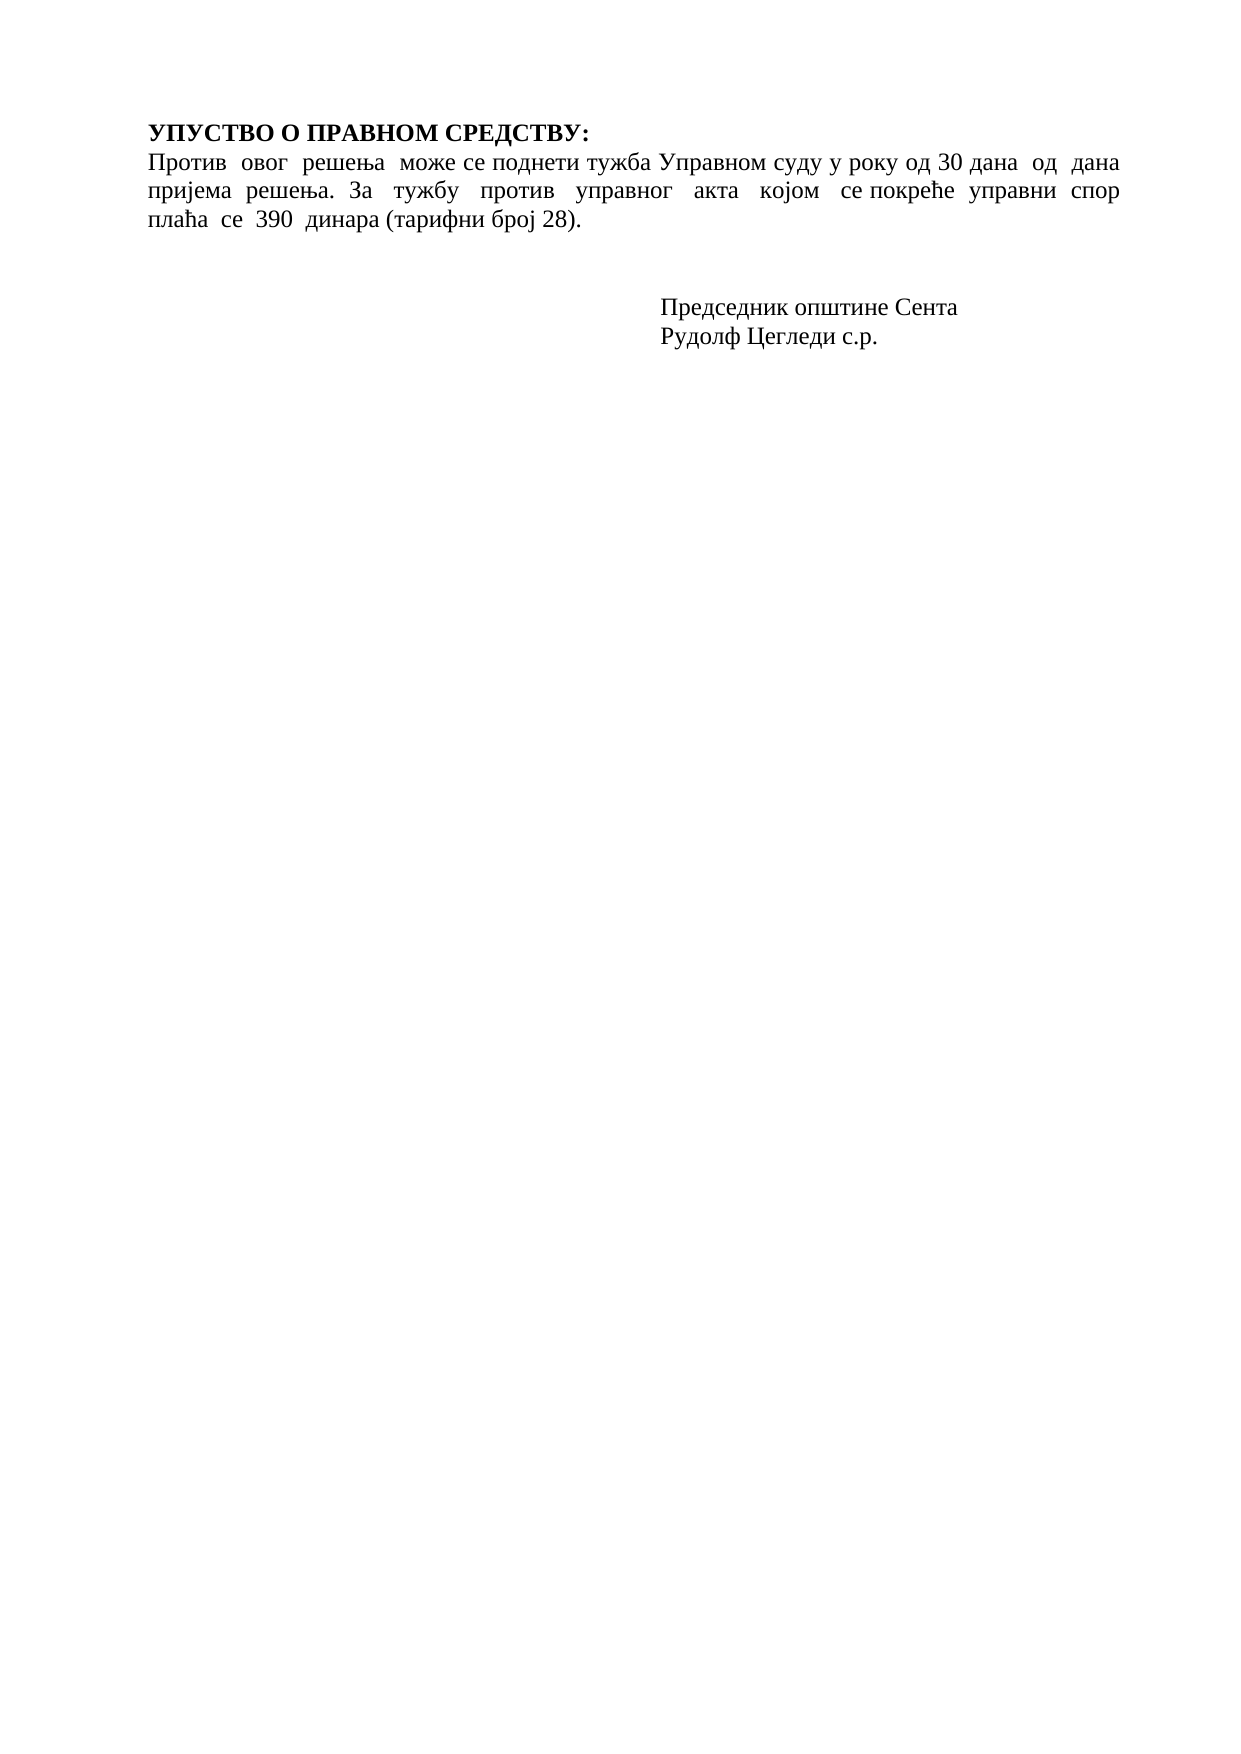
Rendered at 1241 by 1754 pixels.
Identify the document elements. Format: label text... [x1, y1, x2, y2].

text Против овог решења може се поднети тужба Управном суду у року од 30 дана од дана пријема решења. За тужбу против управног акта којом се покреће управни спор плаћа се 390 динара (тарифни број 28). [148, 147, 1122, 233]
text УПУСТВО О ПРАВНОМ СРЕДСТВУ: [148, 118, 1122, 147]
text Председник општине Сента [148, 292, 1122, 321]
text Рудолф Цегледи с.р. [148, 321, 1122, 350]
